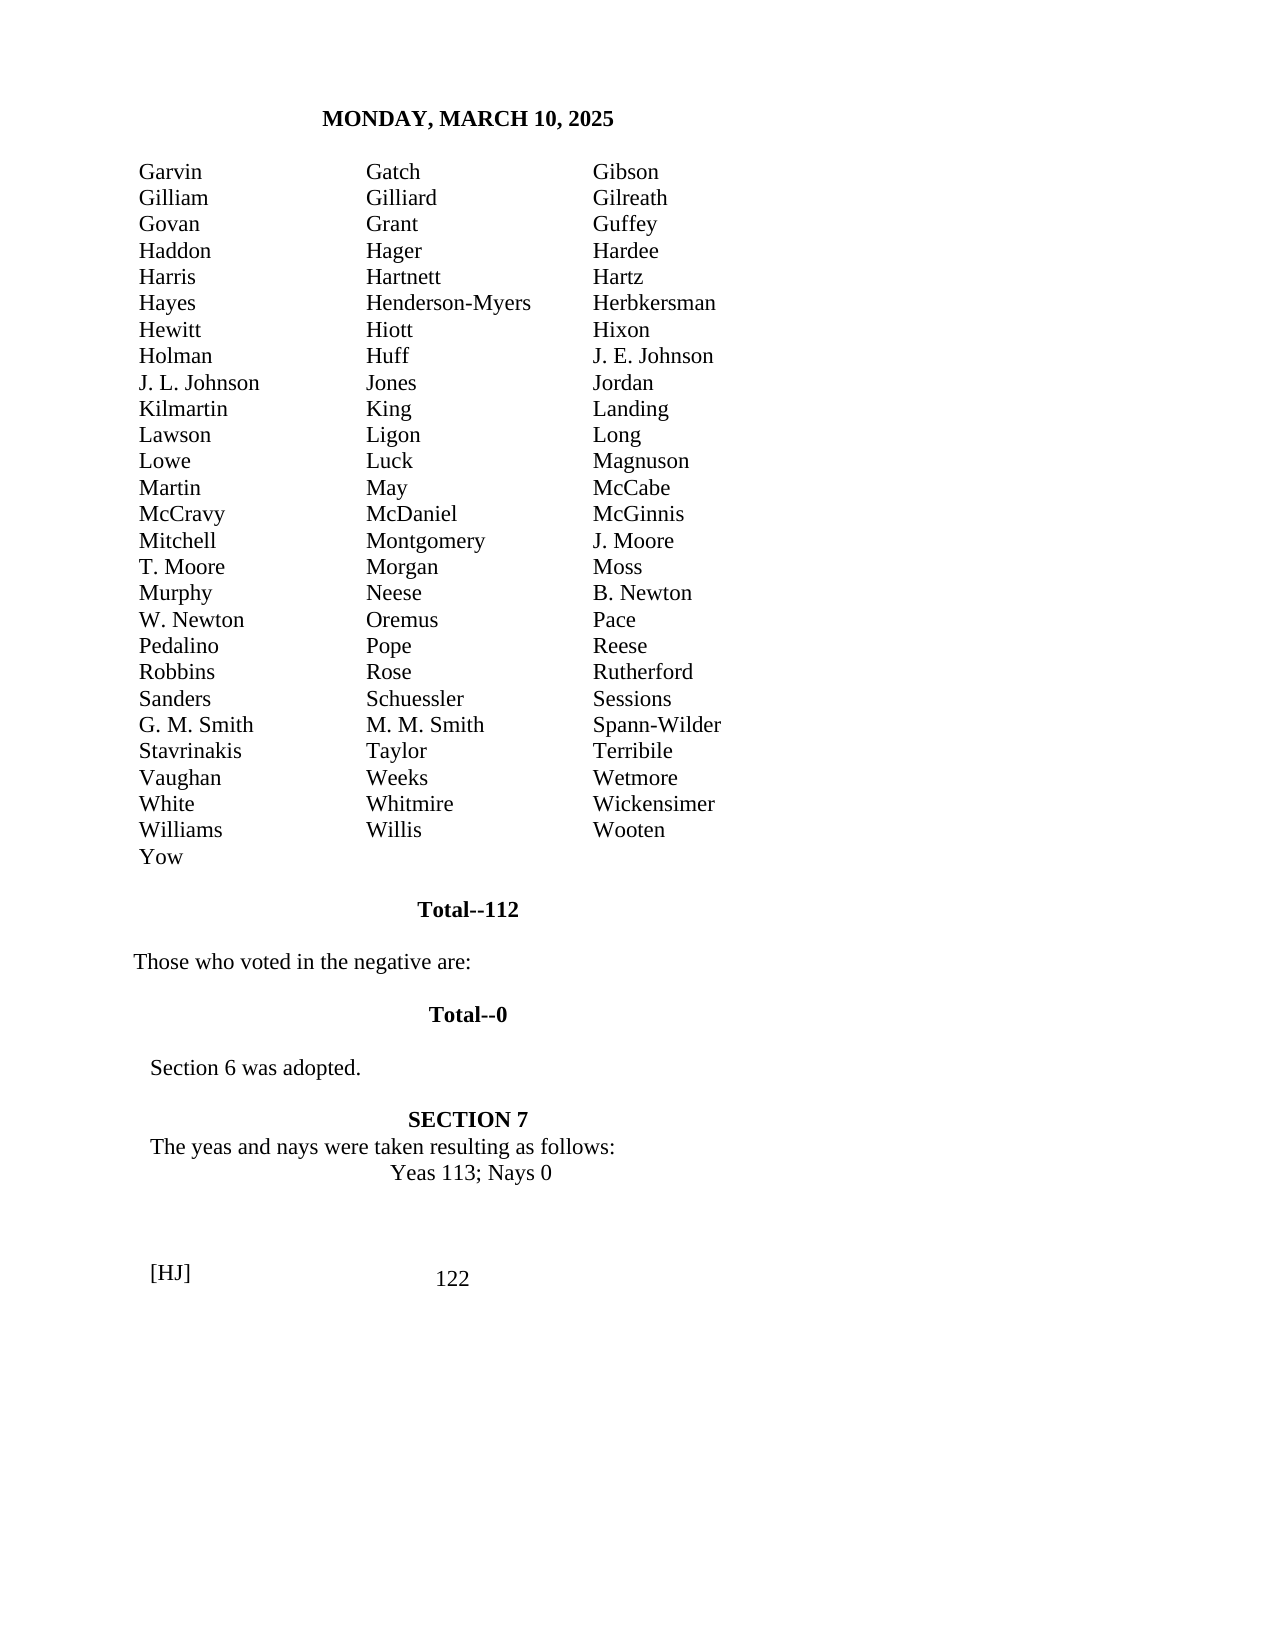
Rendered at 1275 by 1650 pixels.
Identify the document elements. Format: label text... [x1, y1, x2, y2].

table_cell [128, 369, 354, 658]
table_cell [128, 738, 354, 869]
text Those who voted in the negative are: [127, 948, 786, 975]
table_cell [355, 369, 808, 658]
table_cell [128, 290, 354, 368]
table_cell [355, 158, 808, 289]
text Yeas 113; Nays 0 [127, 1159, 786, 1186]
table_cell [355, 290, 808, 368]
text Section 6 was adopted. [127, 1054, 786, 1080]
text Total--112 [127, 896, 786, 922]
text SECTION 7 [127, 1106, 786, 1133]
text The yeas and nays were taken resulting as follows: [127, 1133, 786, 1159]
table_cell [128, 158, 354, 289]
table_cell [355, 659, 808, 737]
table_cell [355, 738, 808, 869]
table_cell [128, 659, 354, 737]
text Total--0 [127, 1001, 786, 1027]
